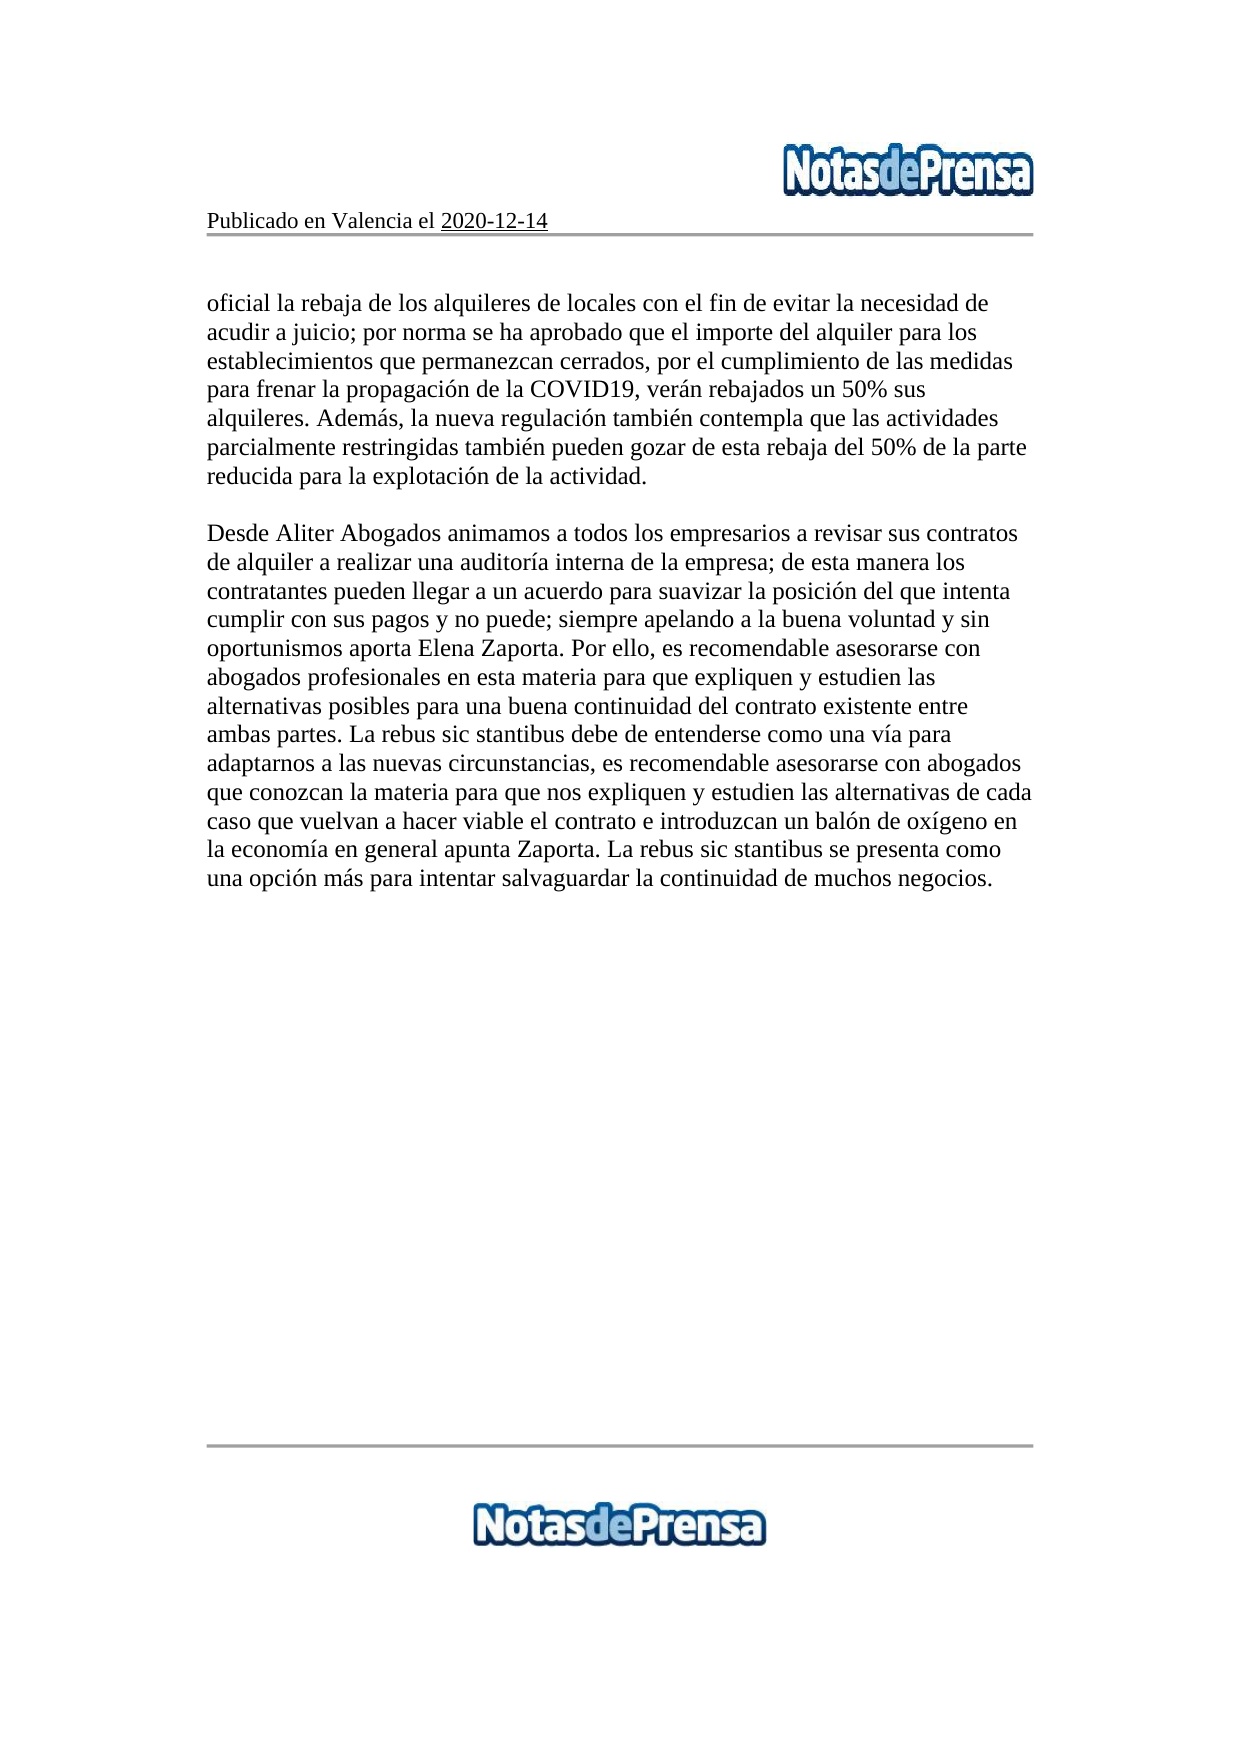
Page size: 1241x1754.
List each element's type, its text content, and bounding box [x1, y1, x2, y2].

picture [473, 1501, 767, 1548]
picture [783, 142, 1034, 199]
